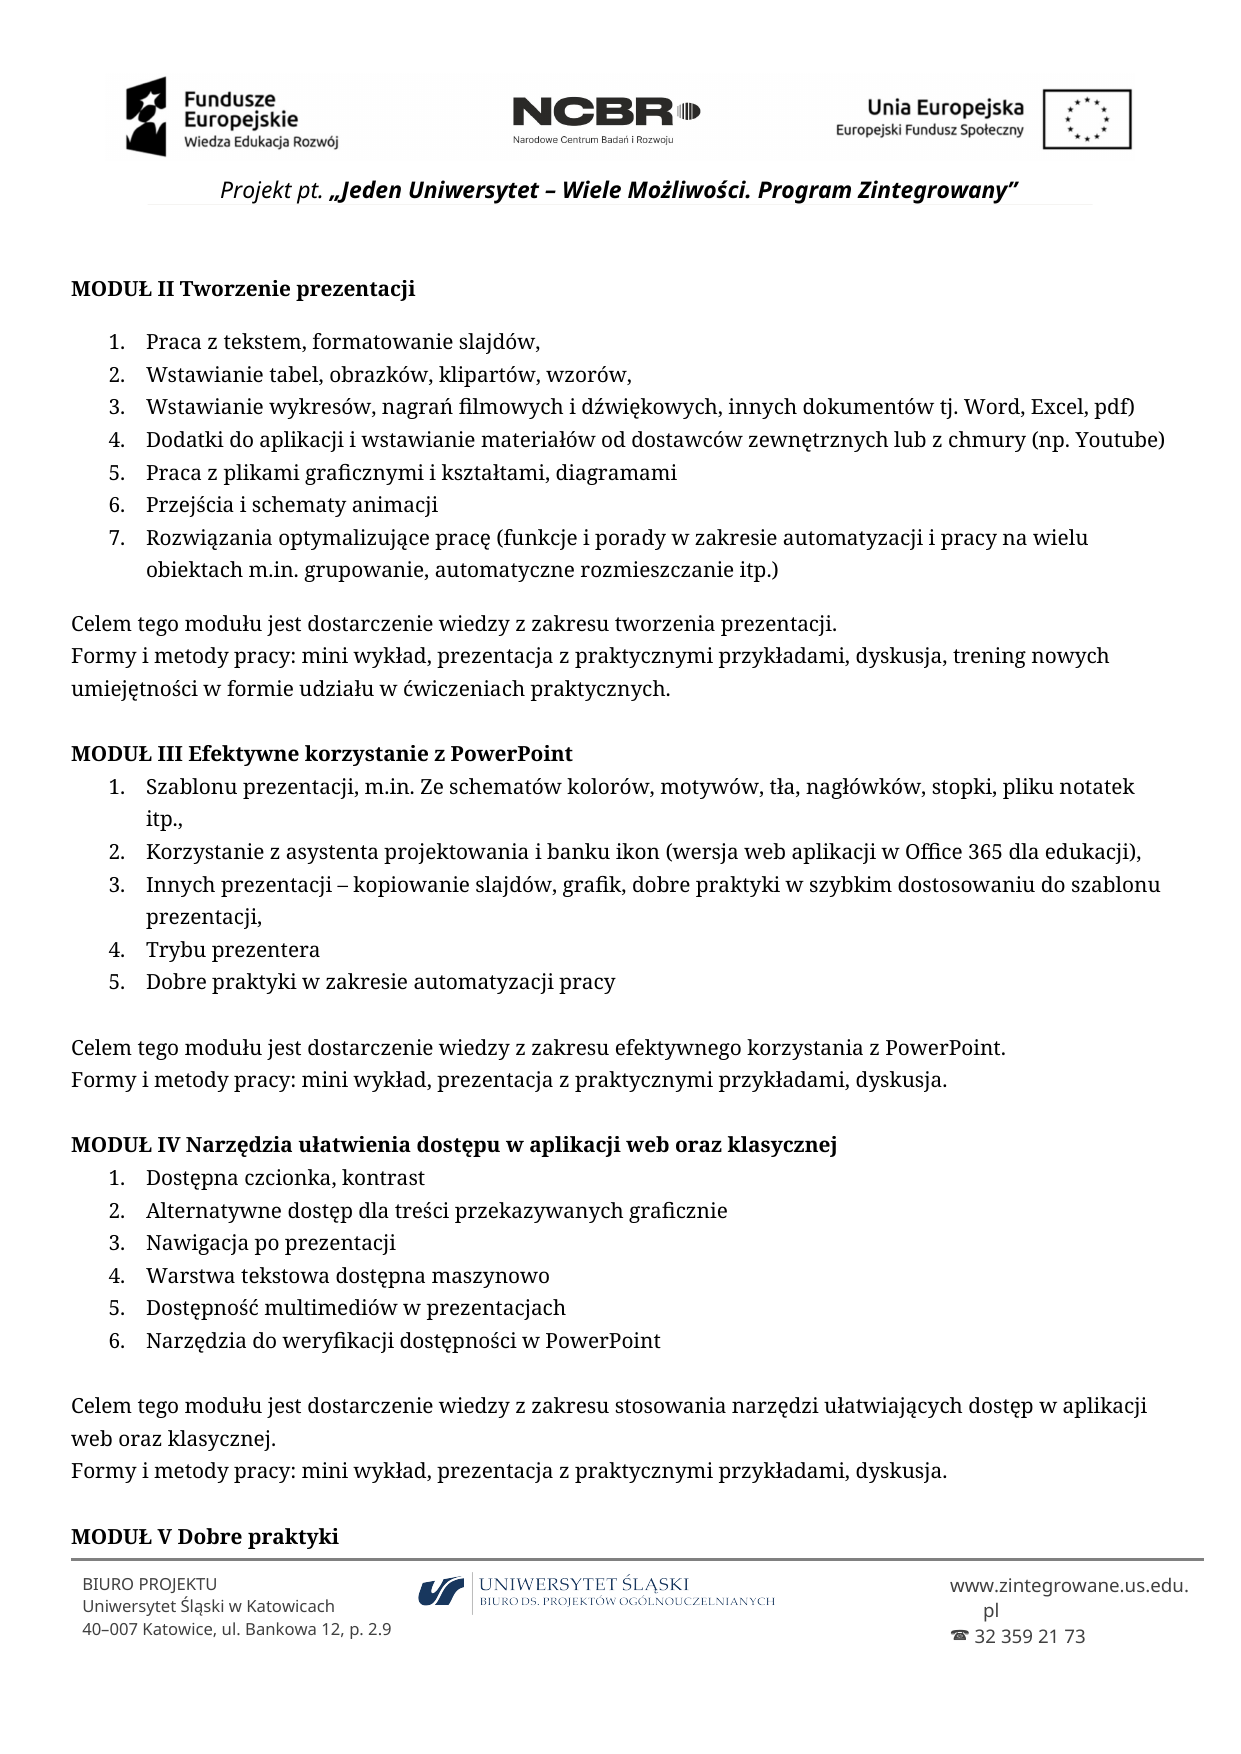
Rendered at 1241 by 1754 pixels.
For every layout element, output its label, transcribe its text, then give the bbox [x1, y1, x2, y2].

list Praca z plikami graficznymi i kształtami, diagramami [108, 458, 1169, 486]
list Wstawianie wykresów, nagrań filmowych i dźwiękowych, innych dokumentów tj. Word, Excel, pdf) [108, 392, 1169, 421]
list Praca z tekstem, formatowanie slajdów, [108, 327, 1169, 356]
list Innych prezentacji – kopiowanie slajdów, grafik, dobre praktyki w szybkim dostosowaniu do szablonu prezentacji, [108, 870, 1169, 931]
text Celem tego modułu jest dostarczenie wiedzy z zakresu stosowania narzędzi ułatwiających dostęp w aplikacji web oraz klasycznej. [71, 1391, 1169, 1452]
list Korzystanie z asystenta projektowania i banku ikon (wersja web aplikacji w Office 365 dla edukacji), [108, 837, 1169, 866]
text MODUŁ IV Narzędzia ułatwienia dostępu w aplikacji web oraz klasycznej [71, 1131, 1169, 1159]
list Trybu prezentera [108, 935, 1169, 963]
list Warstwa tekstowa dostępna maszynowo [108, 1261, 1169, 1289]
picture [105, 73, 1135, 161]
list Wstawianie tabel, obrazków, klipartów, wzorów, [108, 360, 1169, 388]
list Nawigacja po prezentacji [108, 1228, 1169, 1257]
list Dostępna czcionka, kontrast [108, 1163, 1169, 1192]
list Przejścia i schematy animacji [108, 490, 1169, 519]
text Celem tego modułu jest dostarczenie wiedzy z zakresu tworzenia prezentacji. [71, 609, 1169, 637]
list Alternatywne dostęp dla treści przekazywanych graficznie [108, 1196, 1169, 1224]
text Celem tego modułu jest dostarczenie wiedzy z zakresu efektywnego korzystania z PowerPoint. [71, 1033, 1169, 1061]
text Formy i metody pracy: mini wykład, prezentacja z praktycznymi przykładami, dyskusja. [71, 1065, 1169, 1094]
text MODUŁ II Tworzenie prezentacji [71, 274, 1169, 302]
list Rozwiązania optymalizujące pracę (funkcje i porady w zakresie automatyzacji i pracy na wielu obiektach m.in. grupowanie, automatyczne rozmieszczanie itp.) [108, 523, 1169, 584]
picture [418, 1572, 775, 1615]
text Formy i metody pracy: mini wykład, prezentacja z praktycznymi przykładami, dyskusja. [71, 1457, 1169, 1485]
text Formy i metody pracy: mini wykład, prezentacja z praktycznymi przykładami, dyskusja, trening nowych umiejętności w formie udziału w ćwiczeniach praktycznych. [71, 641, 1169, 702]
list Dobre praktyki w zakresie automatyzacji pracy [108, 967, 1169, 996]
list Szablonu prezentacji, m.in. Ze schematów kolorów, motywów, tła, nagłówków, stopki, pliku notatek itp., [108, 772, 1169, 833]
list Dodatki do aplikacji i wstawianie materiałów od dostawców zewnętrznych lub z chmury (np. Youtube) [108, 425, 1169, 453]
text MODUŁ V Dobre praktyki [71, 1522, 1169, 1550]
list Dostępność multimediów w prezentacjach [108, 1293, 1169, 1322]
text MODUŁ III Efektywne korzystanie z PowerPoint [71, 739, 1169, 768]
list Narzędzia do weryfikacji dostępności w PowerPoint [108, 1326, 1169, 1354]
